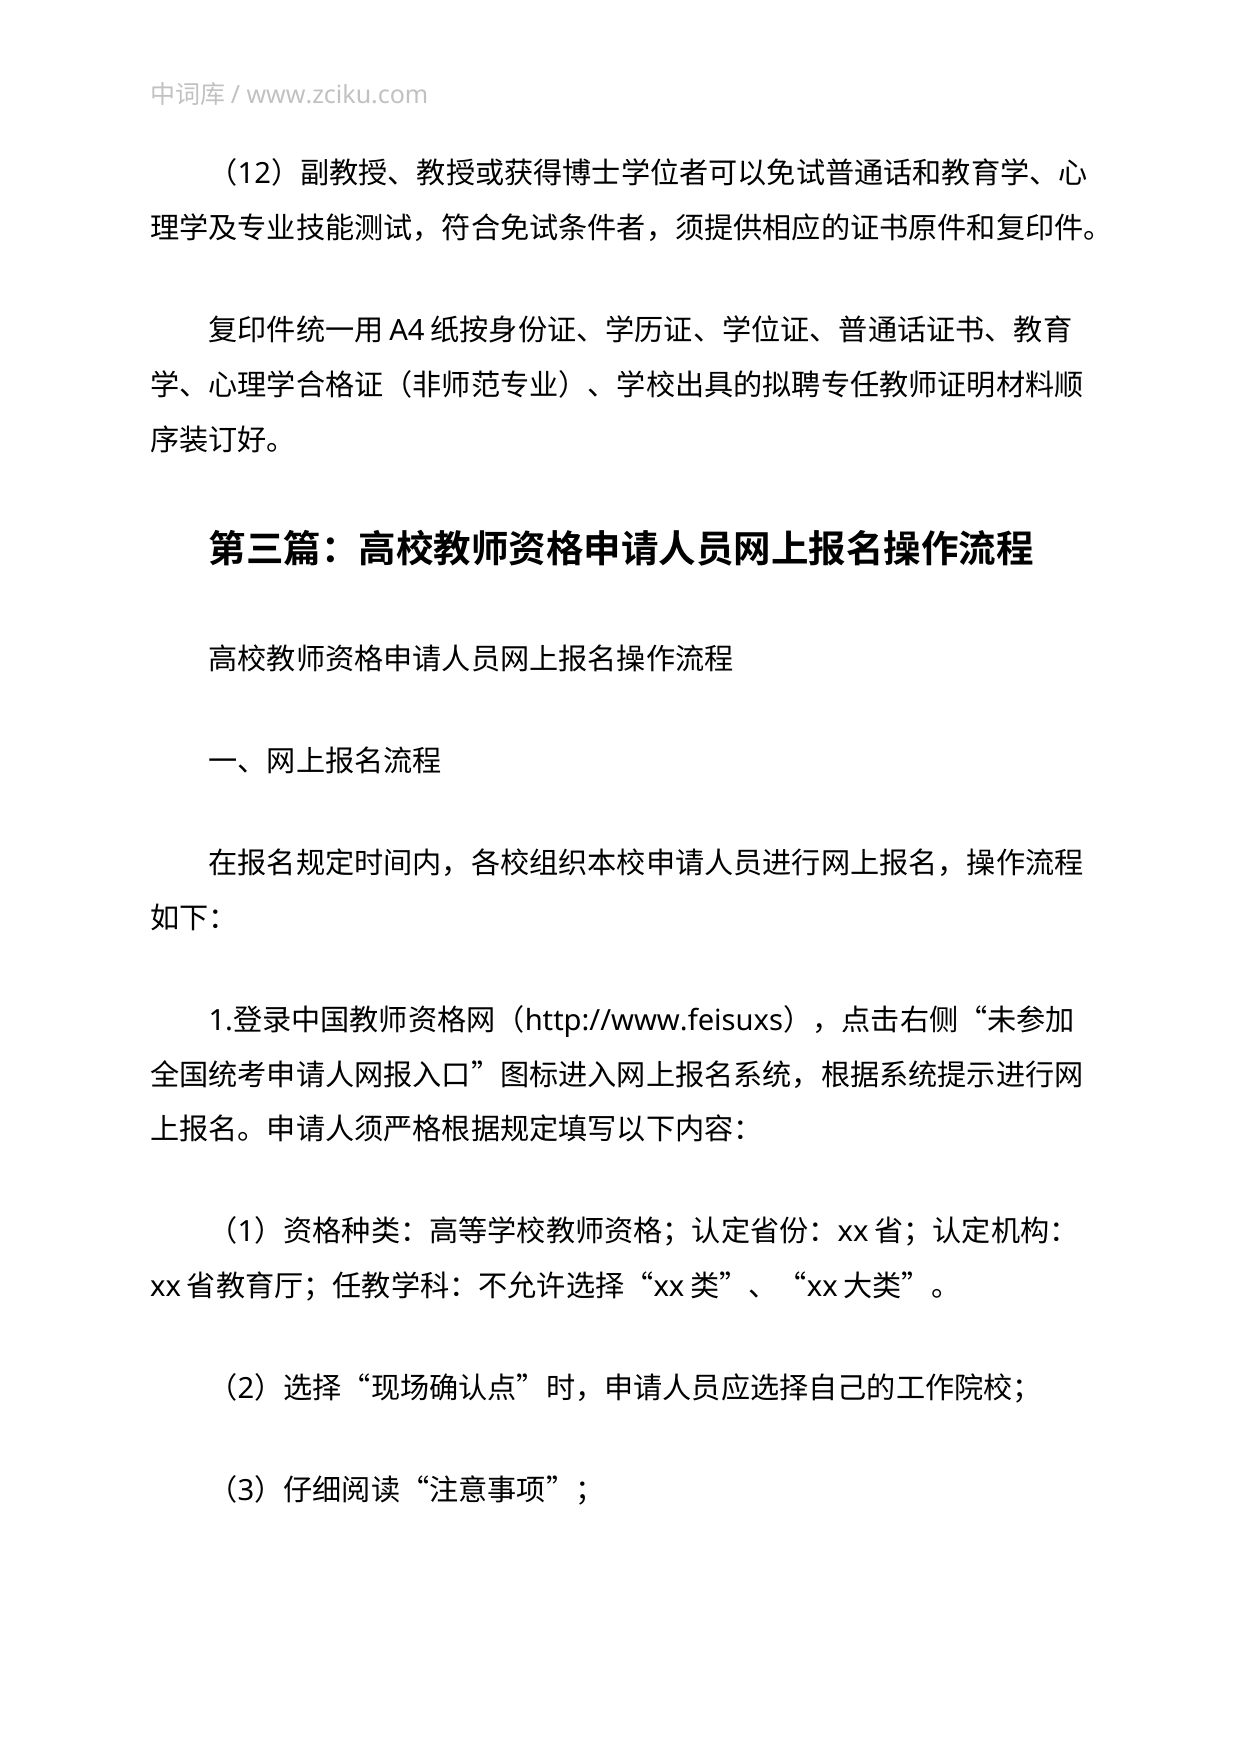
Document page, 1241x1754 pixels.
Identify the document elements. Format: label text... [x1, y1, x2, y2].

text （12）副教授、教授或获得博士学位者可以免试普通话和教育学、心理学及专业技能测试，符合免试条件者，须提供相应的证书原件和复印件。 [150, 150, 1090, 247]
text 复印件统一用A4纸按身份证、学历证、学位证、普通话证书、教育学、心理学合格证（非师范专业）、学校出具的拟聘专任教师证明材料顺序装订好。 [150, 307, 1090, 459]
text （1）资格种类：高等学校教师资格；认定省份：xx省；认定机构：xx省教育厅；任教学科：不允许选择“xx类”、“xx大类”。 [150, 1208, 1090, 1305]
text 高校教师资格申请人员网上报名操作流程 [150, 636, 1090, 678]
text 1.登录中国教师资格网（http://www.feisuxs），点击右侧“未参加全国统考申请人网报入口”图标进入网上报名系统，根据系统提示进行网上报名。申请人须严格根据规定填写以下内容： [150, 996, 1090, 1148]
text 在报名规定时间内，各校组织本校申请人员进行网上报名，操作流程如下： [150, 839, 1090, 937]
text 一、网上报名流程 [150, 738, 1090, 780]
text （3）仔细阅读“注意事项”； [150, 1467, 1090, 1509]
text （2）选择“现场确认点”时，申请人员应选择自己的工作院校； [150, 1365, 1090, 1407]
text 第三篇：高校教师资格申请人员网上报名操作流程 [150, 518, 1090, 573]
